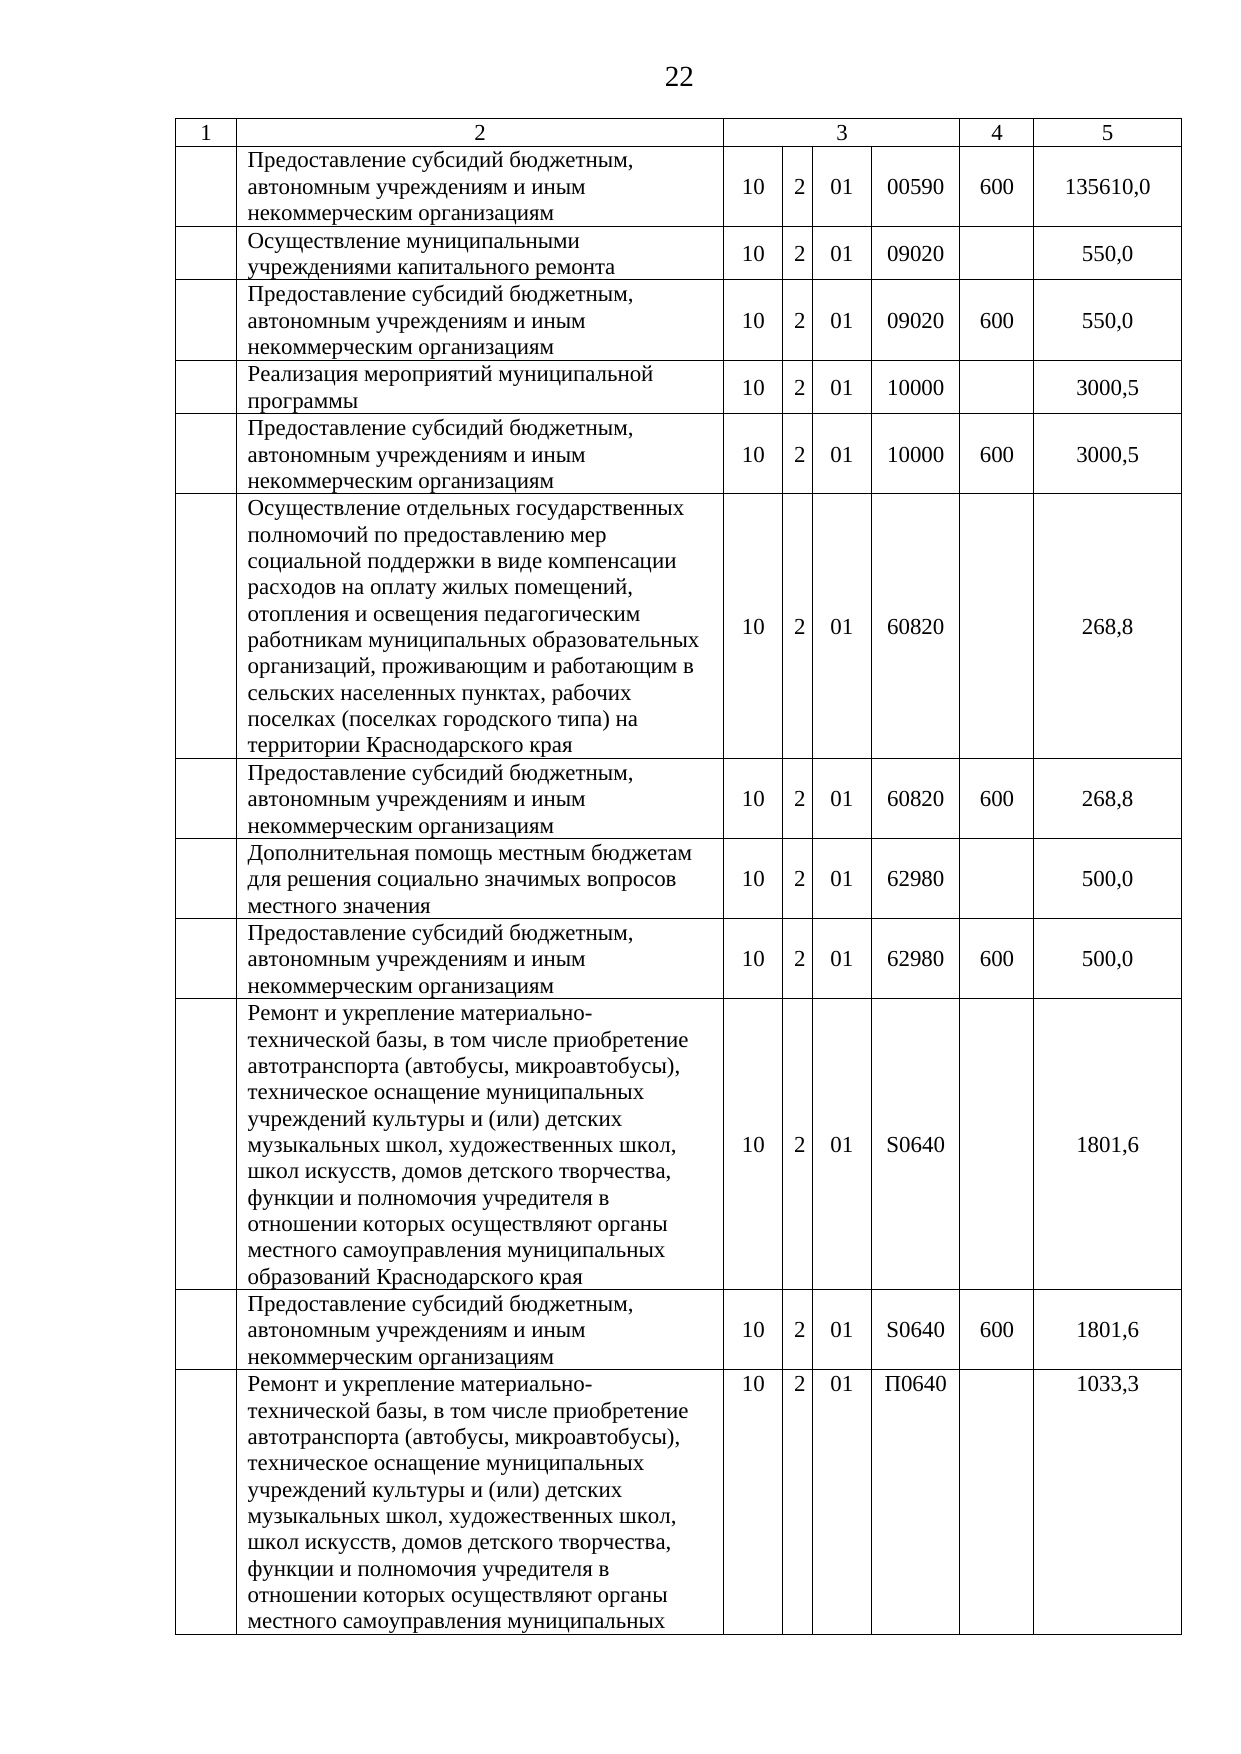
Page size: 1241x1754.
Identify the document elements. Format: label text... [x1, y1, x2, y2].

table_cell 10 [724, 839, 782, 918]
table_cell 2 [783, 919, 812, 998]
table_cell 3000,5 [1034, 414, 1181, 493]
table_cell Реализация мероприятий муниципальной программы [237, 361, 723, 413]
table_cell 10 [724, 494, 782, 758]
table_cell 2 [783, 414, 812, 493]
table_cell 01 [813, 494, 871, 758]
table_cell 10 [724, 999, 782, 1289]
table_cell 1801,6 [1034, 999, 1181, 1289]
table_cell 550,0 [1034, 280, 1181, 359]
table_header 5 [1034, 119, 1181, 146]
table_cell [237, 1370, 723, 1634]
table_cell 01 [813, 1290, 871, 1369]
table_cell [176, 999, 236, 1289]
table_cell Дополнительная помощь местным бюджетам для решения социально значимых вопросов местного значения [237, 839, 723, 918]
table_cell 10000 [872, 361, 959, 413]
table_cell 2 [783, 1290, 812, 1369]
table_cell Предоставление субсидий бюджетным, автономным учреждениям и иным некоммерческим организациям [237, 1290, 723, 1369]
table_cell 10 [724, 280, 782, 359]
table_cell Предоставление субсидий бюджетным, автономным учреждениям и иным некоммерческим организациям [237, 919, 723, 998]
table_cell 500,0 [1034, 919, 1181, 998]
table_cell 2 [783, 280, 812, 359]
table_cell [176, 839, 236, 918]
table_cell 1801,6 [1034, 1290, 1181, 1369]
table_cell [176, 414, 236, 493]
table_cell [176, 1370, 236, 1634]
table_cell Осуществление отдельных государственных полномочий по предоставлению мер социальной поддержки в виде компенсации расходов на оплату жилых помещений, отопления и освещения педагогическим работникам муниципальных образовательных организаций, проживающим и работающим в сельских населенных пунктах, рабочих поселках (поселках городского типа) на территории Краснодарского края [237, 494, 723, 758]
table_cell 2 [783, 227, 812, 279]
table_cell 01 [813, 759, 871, 838]
table_cell 3000,5 [1034, 361, 1181, 413]
table_cell 00590 [872, 147, 959, 226]
table_cell 10 [724, 414, 782, 493]
table_cell S0640 [872, 1290, 959, 1369]
table_cell [960, 1370, 1033, 1634]
table_cell [960, 227, 1033, 279]
table_cell [176, 280, 236, 359]
table_cell 01 [813, 1370, 871, 1634]
table_cell 01 [813, 227, 871, 279]
table_cell Предоставление субсидий бюджетным, автономным учреждениям и иным некоммерческим организациям [237, 414, 723, 493]
table_header 2 [237, 119, 723, 146]
table_cell 2 [783, 999, 812, 1289]
table_cell [960, 999, 1033, 1289]
table_cell 10 [724, 361, 782, 413]
table_cell [176, 494, 236, 758]
table_cell [960, 839, 1033, 918]
table_cell [176, 919, 236, 998]
table_cell 01 [813, 414, 871, 493]
table_cell 09020 [872, 280, 959, 359]
table_header 4 [960, 119, 1033, 146]
table_cell 135610,0 [1034, 147, 1181, 226]
table_cell 550,0 [1034, 227, 1181, 279]
table_cell Предоставление субсидий бюджетным, автономным учреждениям и иным некоммерческим организациям [237, 759, 723, 838]
table_cell 62980 [872, 839, 959, 918]
table_cell 10 [724, 1370, 782, 1634]
table_cell 01 [813, 839, 871, 918]
table_cell 10 [724, 147, 782, 226]
table_cell Предоставление субсидий бюджетным, автономным учреждениям и иным некоммерческим организациям [237, 147, 723, 226]
table_cell 600 [960, 280, 1033, 359]
table_cell 01 [813, 361, 871, 413]
table_cell 09020 [872, 227, 959, 279]
table_cell [176, 147, 236, 226]
table_cell 10000 [872, 414, 959, 493]
table_cell 01 [813, 919, 871, 998]
table_cell 268,8 [1034, 494, 1181, 758]
table_cell 268,8 [1034, 759, 1181, 838]
table_cell 600 [960, 414, 1033, 493]
table_cell Предоставление субсидий бюджетным, автономным учреждениям и иным некоммерческим организациям [237, 280, 723, 359]
table_cell 60820 [872, 759, 959, 838]
table_cell Осуществление муниципальными учреждениями капитального ремонта [237, 227, 723, 279]
table_cell 60820 [872, 494, 959, 758]
table_header 3 [724, 119, 959, 146]
table_cell 2 [783, 361, 812, 413]
table_cell [960, 494, 1033, 758]
table_cell 1033,3 [1034, 1370, 1181, 1634]
table_cell 01 [813, 147, 871, 226]
table_cell 2 [783, 759, 812, 838]
table_cell 600 [960, 759, 1033, 838]
table_cell [176, 1290, 236, 1369]
table_cell 01 [813, 999, 871, 1289]
table_cell 600 [960, 1290, 1033, 1369]
table_cell [960, 361, 1033, 413]
table_cell 2 [783, 494, 812, 758]
table_cell [176, 227, 236, 279]
table_cell 62980 [872, 919, 959, 998]
table_cell S0640 [872, 999, 959, 1289]
table_cell 10 [724, 919, 782, 998]
table_cell 01 [813, 280, 871, 359]
table_cell [176, 759, 236, 838]
table_cell [176, 361, 236, 413]
table_cell 10 [724, 1290, 782, 1369]
table_cell 600 [960, 919, 1033, 998]
table_cell 2 [783, 1370, 812, 1634]
table_header 1 [176, 119, 236, 146]
table_cell 500,0 [1034, 839, 1181, 918]
table_cell 10 [724, 759, 782, 838]
table_cell П0640 [872, 1370, 959, 1634]
table_cell 2 [783, 147, 812, 226]
table_cell 2 [783, 839, 812, 918]
table_cell 10 [724, 227, 782, 279]
table_cell 600 [960, 147, 1033, 226]
